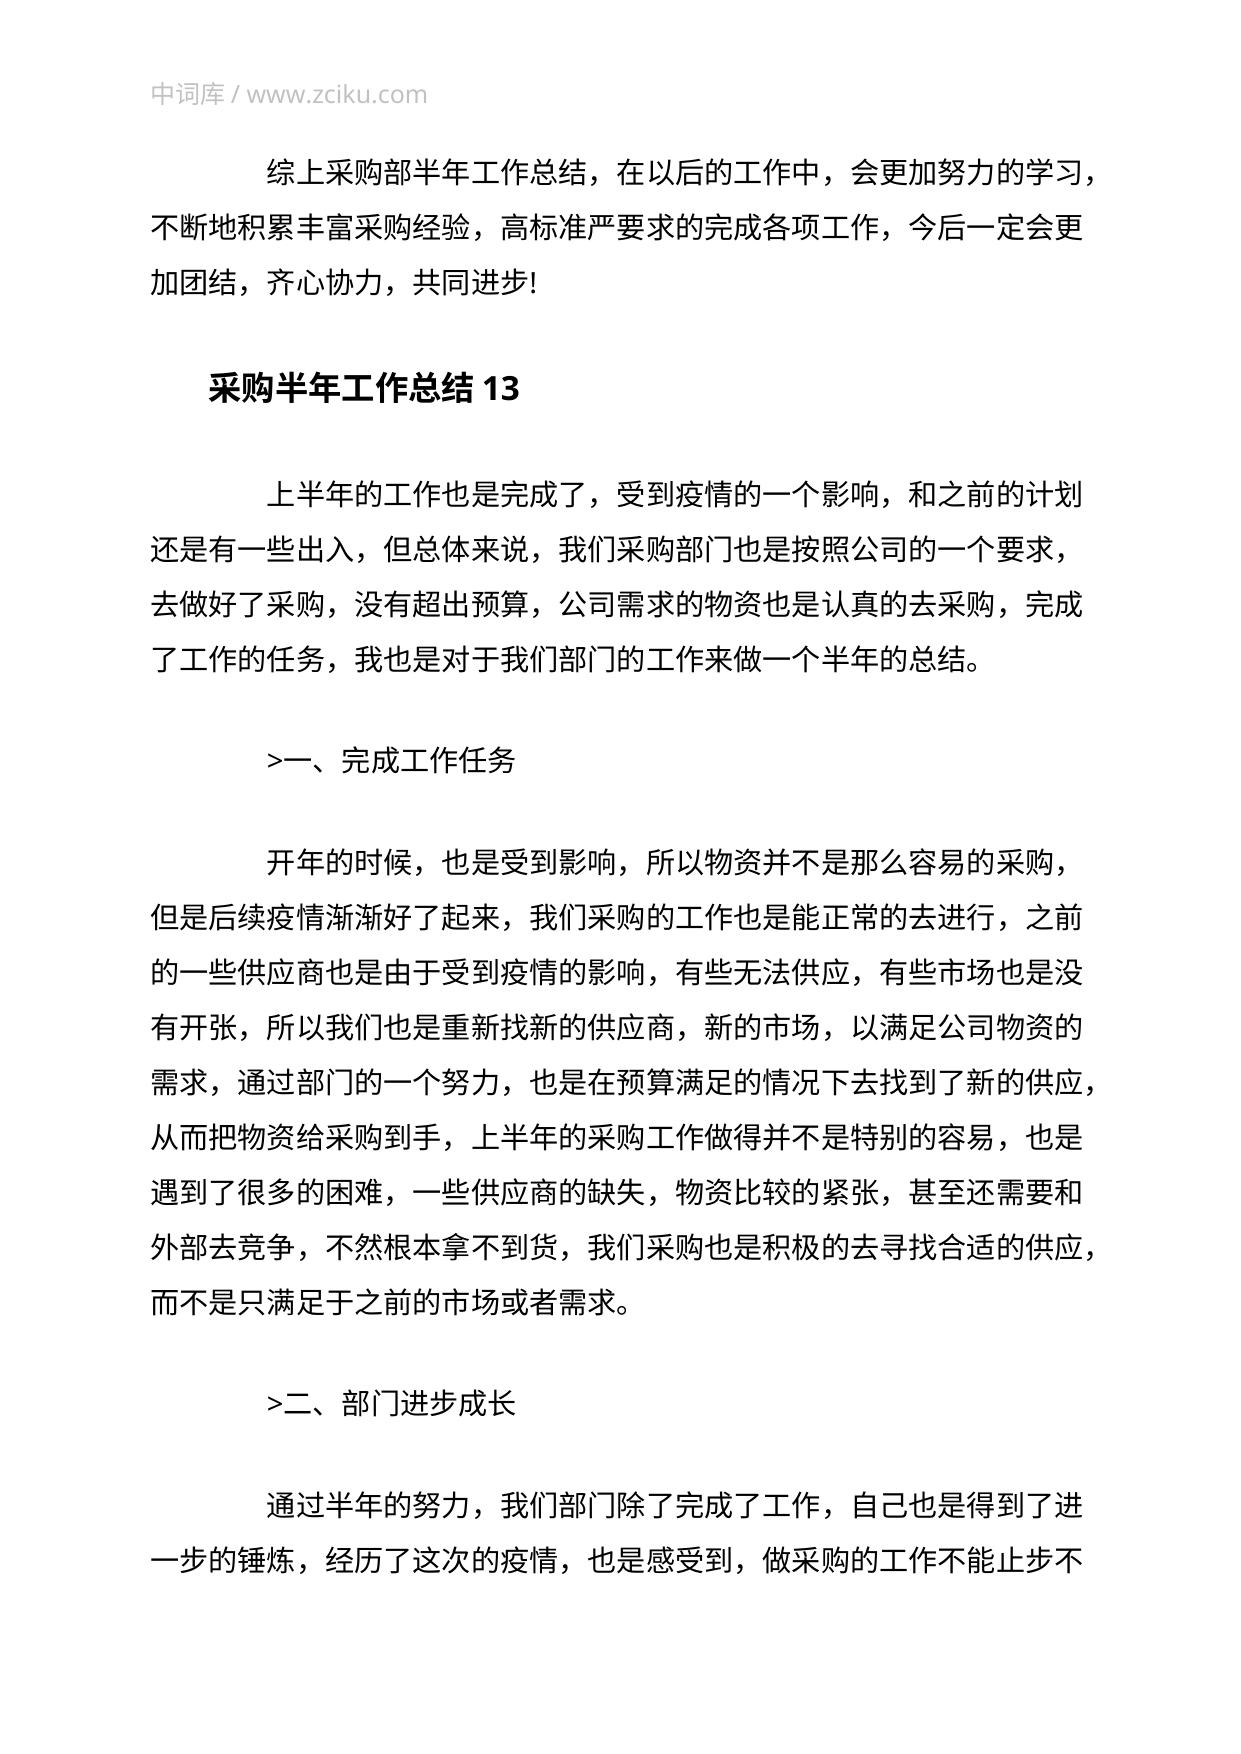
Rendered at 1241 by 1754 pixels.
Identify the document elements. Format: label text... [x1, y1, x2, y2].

text 采购半年工作总结13 [150, 362, 1090, 410]
text >一、完成工作任务 [150, 738, 1090, 780]
text 开年的时候，也是受到影响，所以物资并不是那么容易的采购，但是后续疫情渐渐好了起来，我们采购的工作也是能正常的去进行，之前的一些供应商也是由于受到疫情的影响，有些无法供应，有些市场也是没有开张，所以我们也是重新找新的供应商，新的市场，以满足公司物资的需求，通过部门的一个努力，也是在预算满足的情况下去找到了新的供应，从而把物资给采购到手，上半年的采购工作做得并不是特别的容易，也是遇到了很多的困难，一些供应商的缺失，物资比较的紧张，甚至还需要和外部去竞争，不然根本拿不到货，我们采购也是积极的去寻找合适的供应，而不是只满足于之前的市场或者需求。 [150, 840, 1090, 1321]
text 上半年的工作也是完成了，受到疫情的一个影响，和之前的计划还是有一些出入，但总体来说，我们采购部门也是按照公司的一个要求，去做好了采购，没有超出预算，公司需求的物资也是认真的去采购，完成了工作的任务，我也是对于我们部门的工作来做一个半年的总结。 [150, 472, 1090, 678]
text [150, 1483, 1090, 1580]
text 综上采购部半年工作总结，在以后的工作中，会更加努力的学习，不断地积累丰富采购经验，高标准严要求的完成各项工作，今后一定会更加团结，齐心协力，共同进步! [150, 150, 1090, 302]
text >二、部门进步成长 [150, 1381, 1090, 1423]
